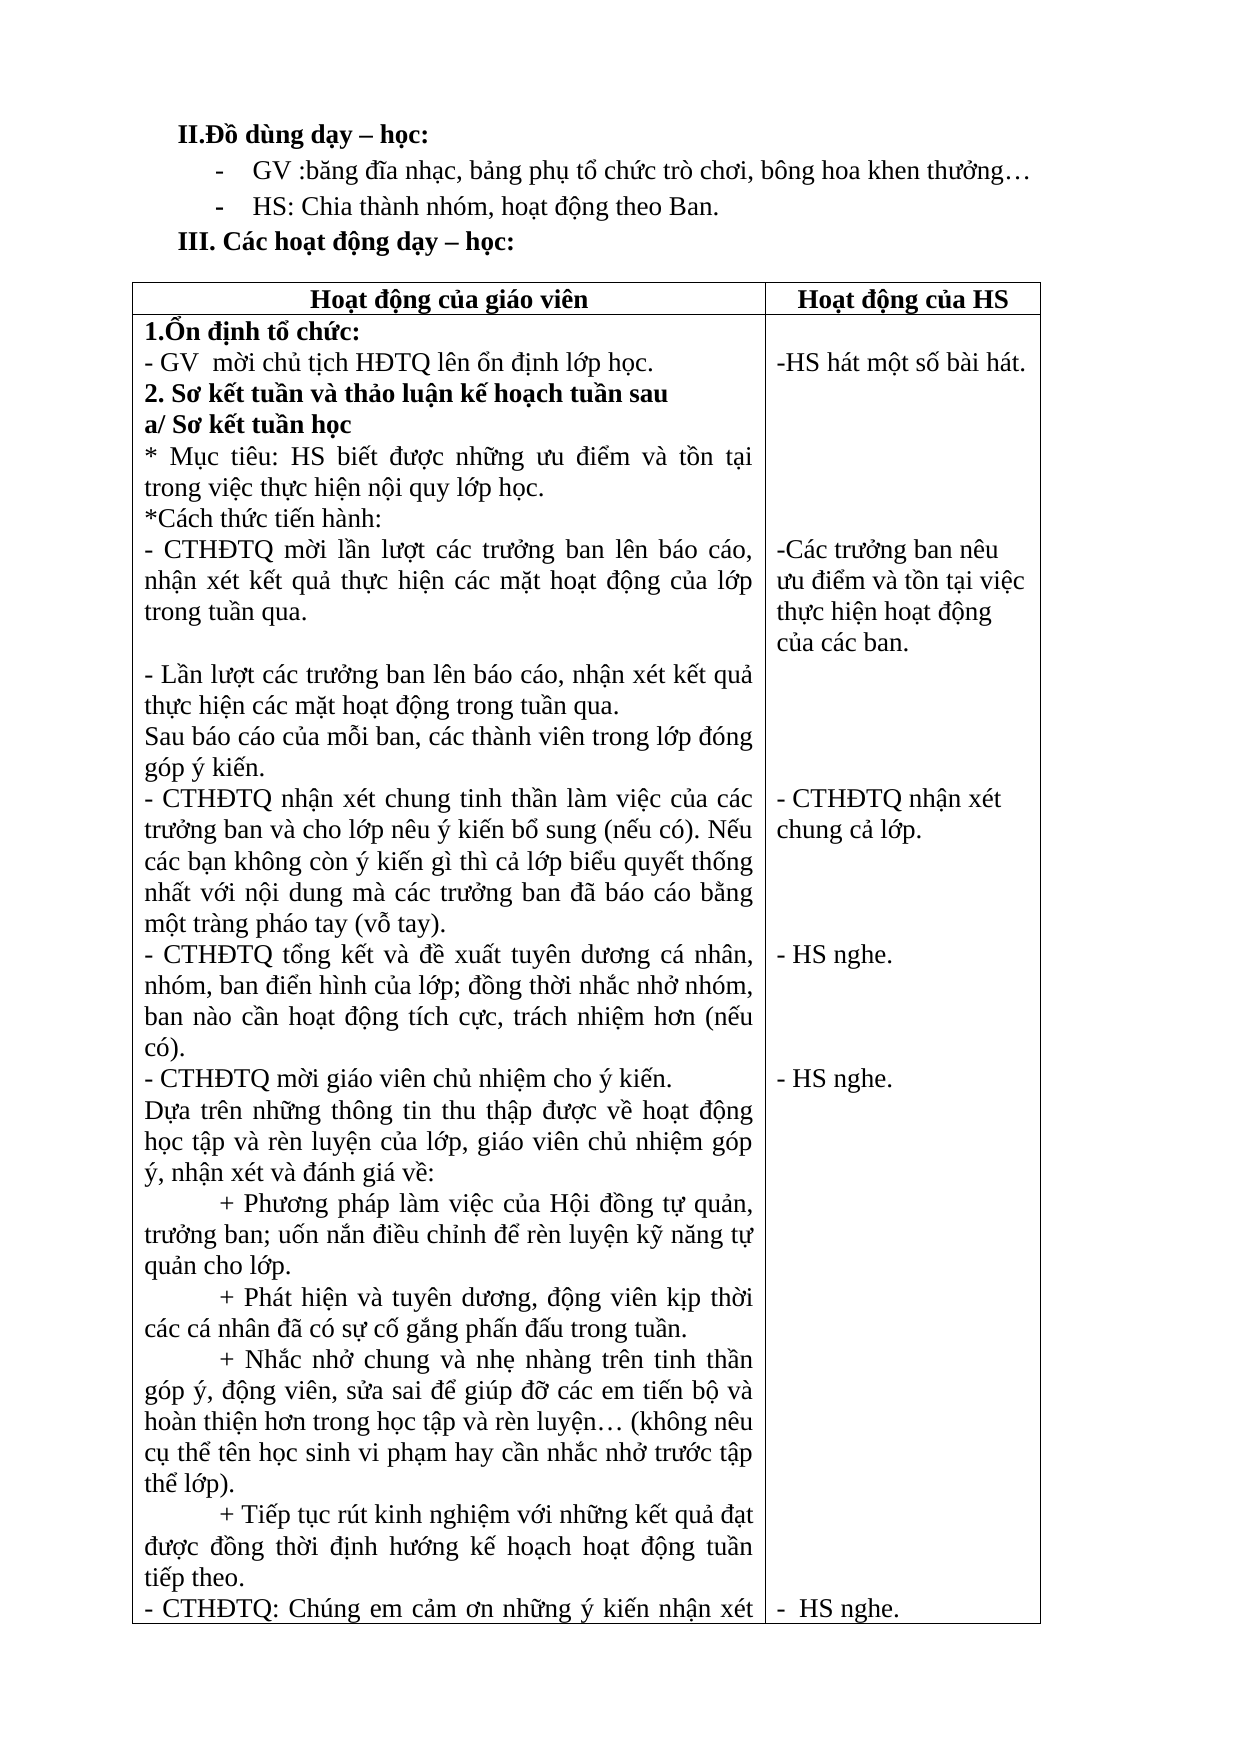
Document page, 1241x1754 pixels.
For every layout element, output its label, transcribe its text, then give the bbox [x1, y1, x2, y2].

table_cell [133, 315, 765, 1623]
table_header Hoạt động của HS [766, 283, 1040, 314]
text III. Các hoạt động dạy – học: [177, 225, 1122, 256]
list HS: Chia thành nhóm, hoạt động theo Ban. [215, 189, 1122, 221]
list GV :băng đĩa nhạc, bảng phụ tổ chức trò chơi, bông hoa khen thưởng… [215, 154, 1122, 185]
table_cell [766, 315, 1040, 1623]
table_header Hoạt động của giáo viên [133, 283, 765, 314]
text II.Đồ dùng dạy – học: [177, 118, 1122, 149]
